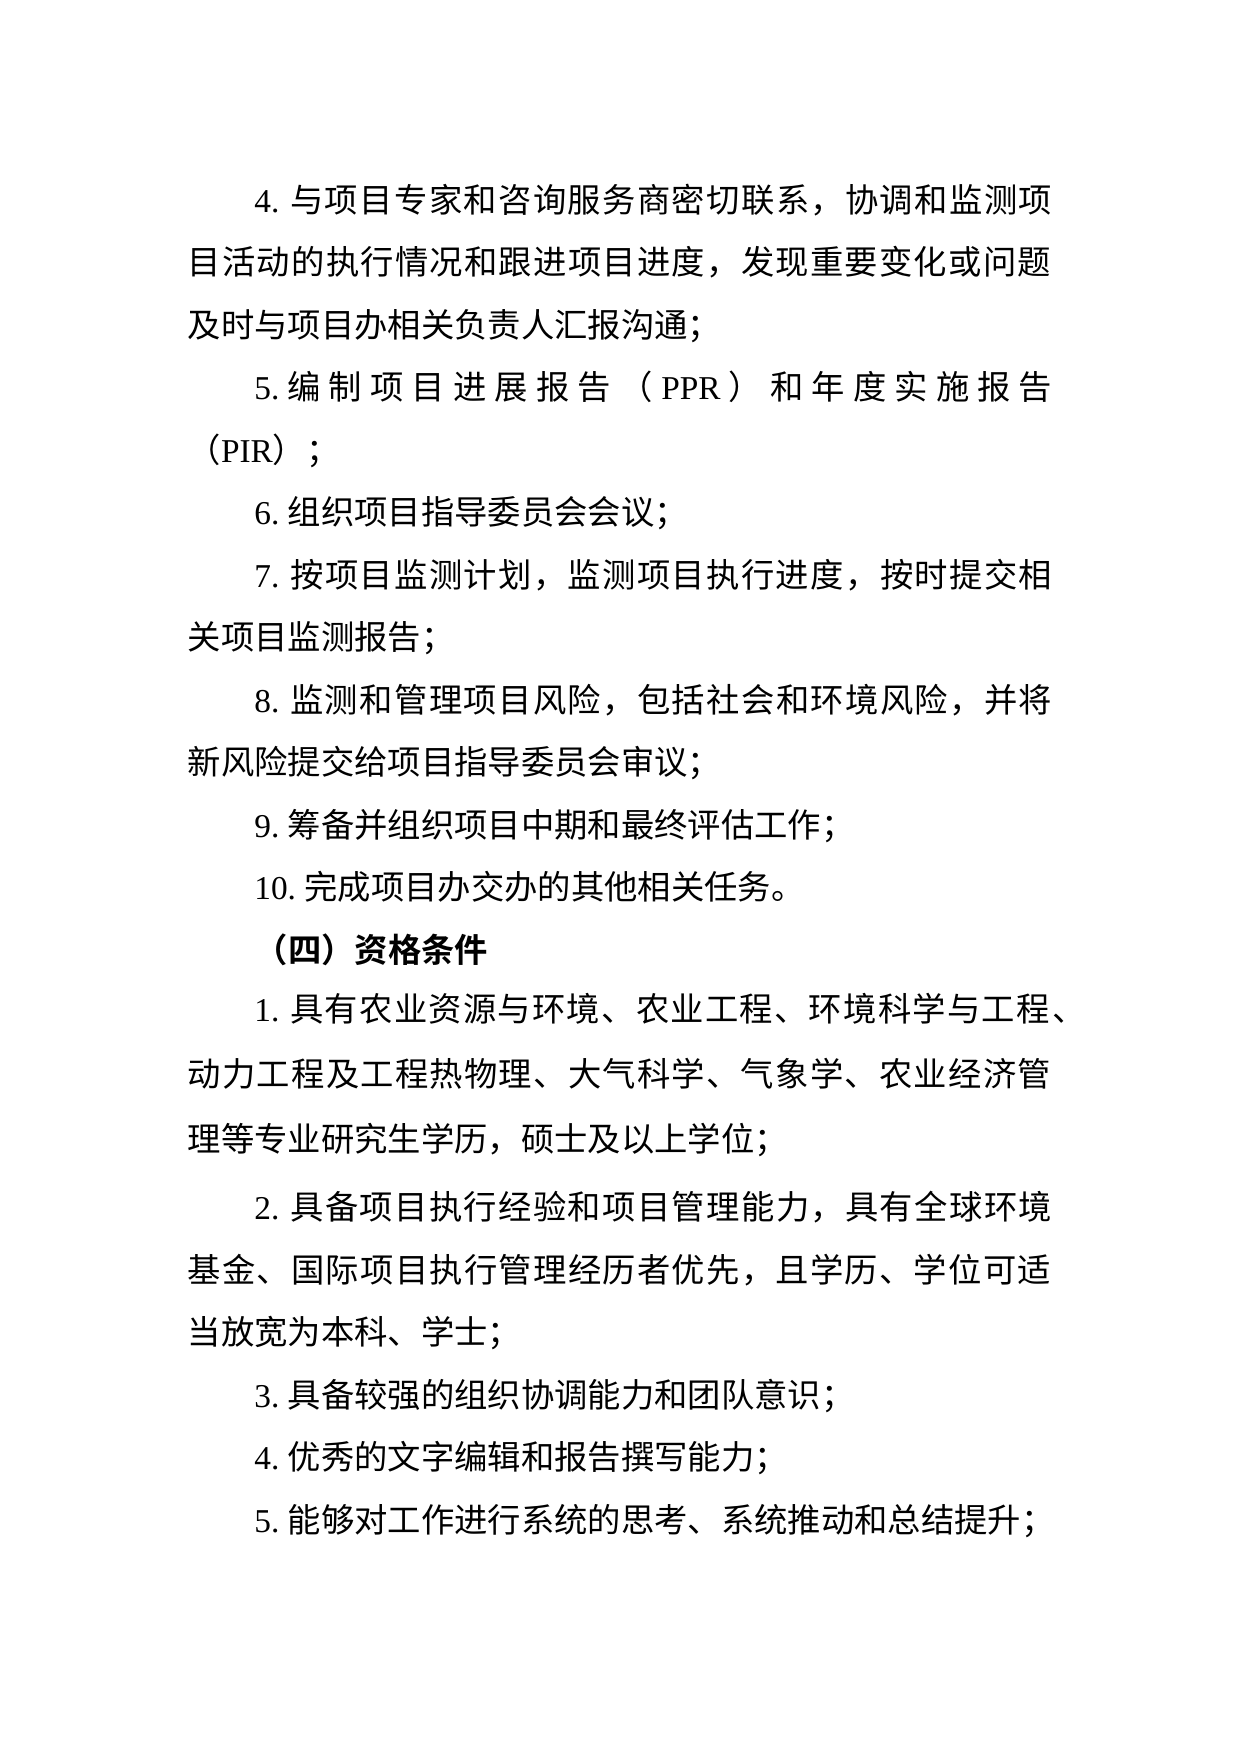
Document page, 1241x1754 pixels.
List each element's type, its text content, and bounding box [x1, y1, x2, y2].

text （四）资格条件 [187, 912, 1053, 974]
text 4. 与项目专家和咨询服务商密切联系，协调和监测项目活动的执行情况和跟进项目进度，发现重要变化或问题，及时与项目办相关负责人汇报沟通； [187, 162, 1053, 349]
text 7. 按项目监测计划，监测项目执行进度，按时提交相关项目监测报告； [187, 537, 1053, 662]
text 10. 完成项目办交办的其他相关任务。 [187, 849, 1053, 912]
text 5.编制项目进展报告（PPR）和年度实施报告（PIR）； [187, 349, 1053, 474]
text 9. 筹备并组织项目中期和最终评估工作； [187, 787, 1053, 849]
text 2. 具备项目执行经验和项目管理能力，具有全球环境基金、国际项目执行管理经历者优先，且学历、学位可适当放宽为本科、学士； [187, 1169, 1053, 1357]
text 3. 具备较强的组织协调能力和团队意识； [187, 1357, 1053, 1419]
text 5. 能够对工作进行系统的思考、系统推动和总结提升； [187, 1482, 1053, 1544]
text 8. 监测和管理项目风险，包括社会和环境风险，并将新风险提交给项目指导委员会审议； [187, 662, 1053, 787]
text 6. 组织项目指导委员会会议； [187, 474, 1053, 537]
text 4. 优秀的文字编辑和报告撰写能力； [187, 1419, 1053, 1482]
text 1. 具有农业资源与环境、农业工程、环境科学与工程、动力工程及工程热物理、大气科学、气象学、农业经济管理等专业研究生学历，硕士及以上学位； [187, 974, 1053, 1169]
